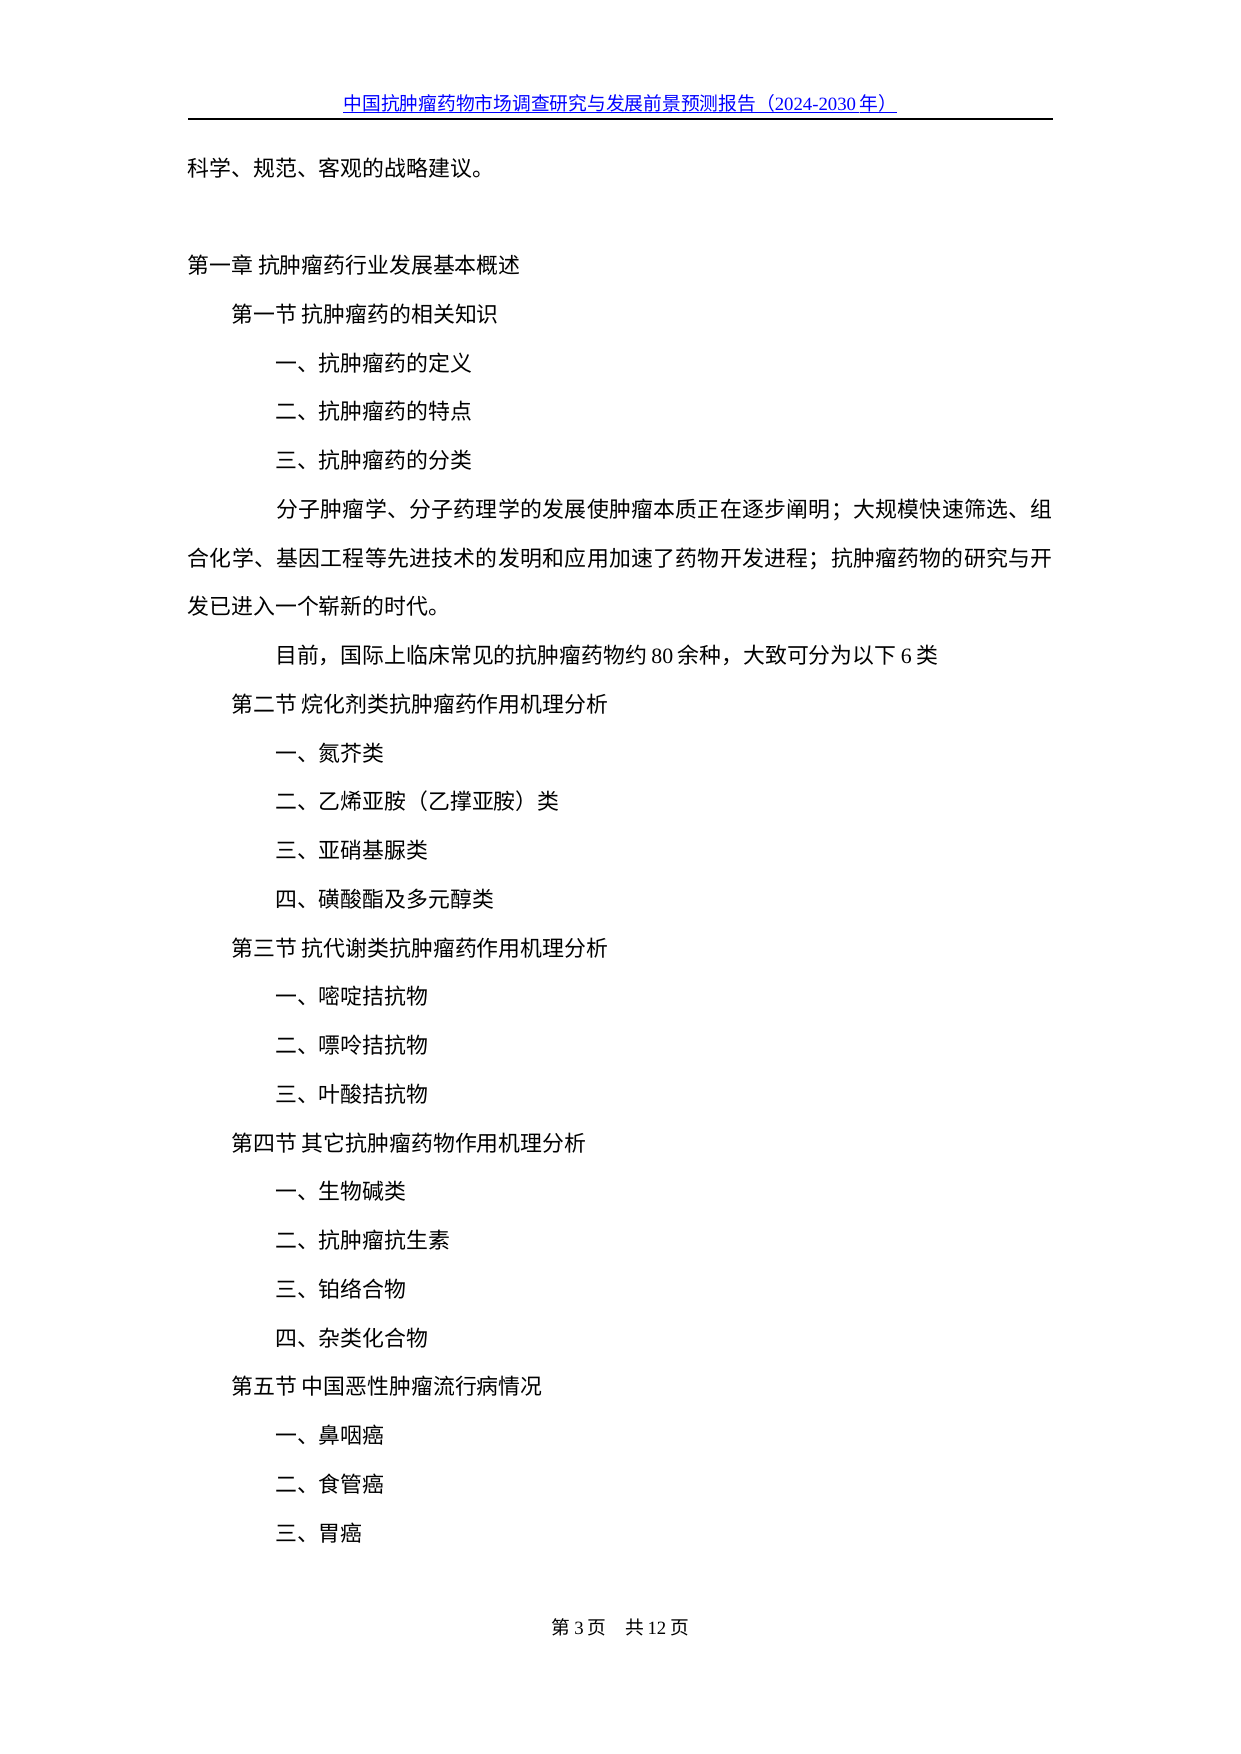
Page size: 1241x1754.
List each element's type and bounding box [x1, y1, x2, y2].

text [187, 150, 1053, 1548]
